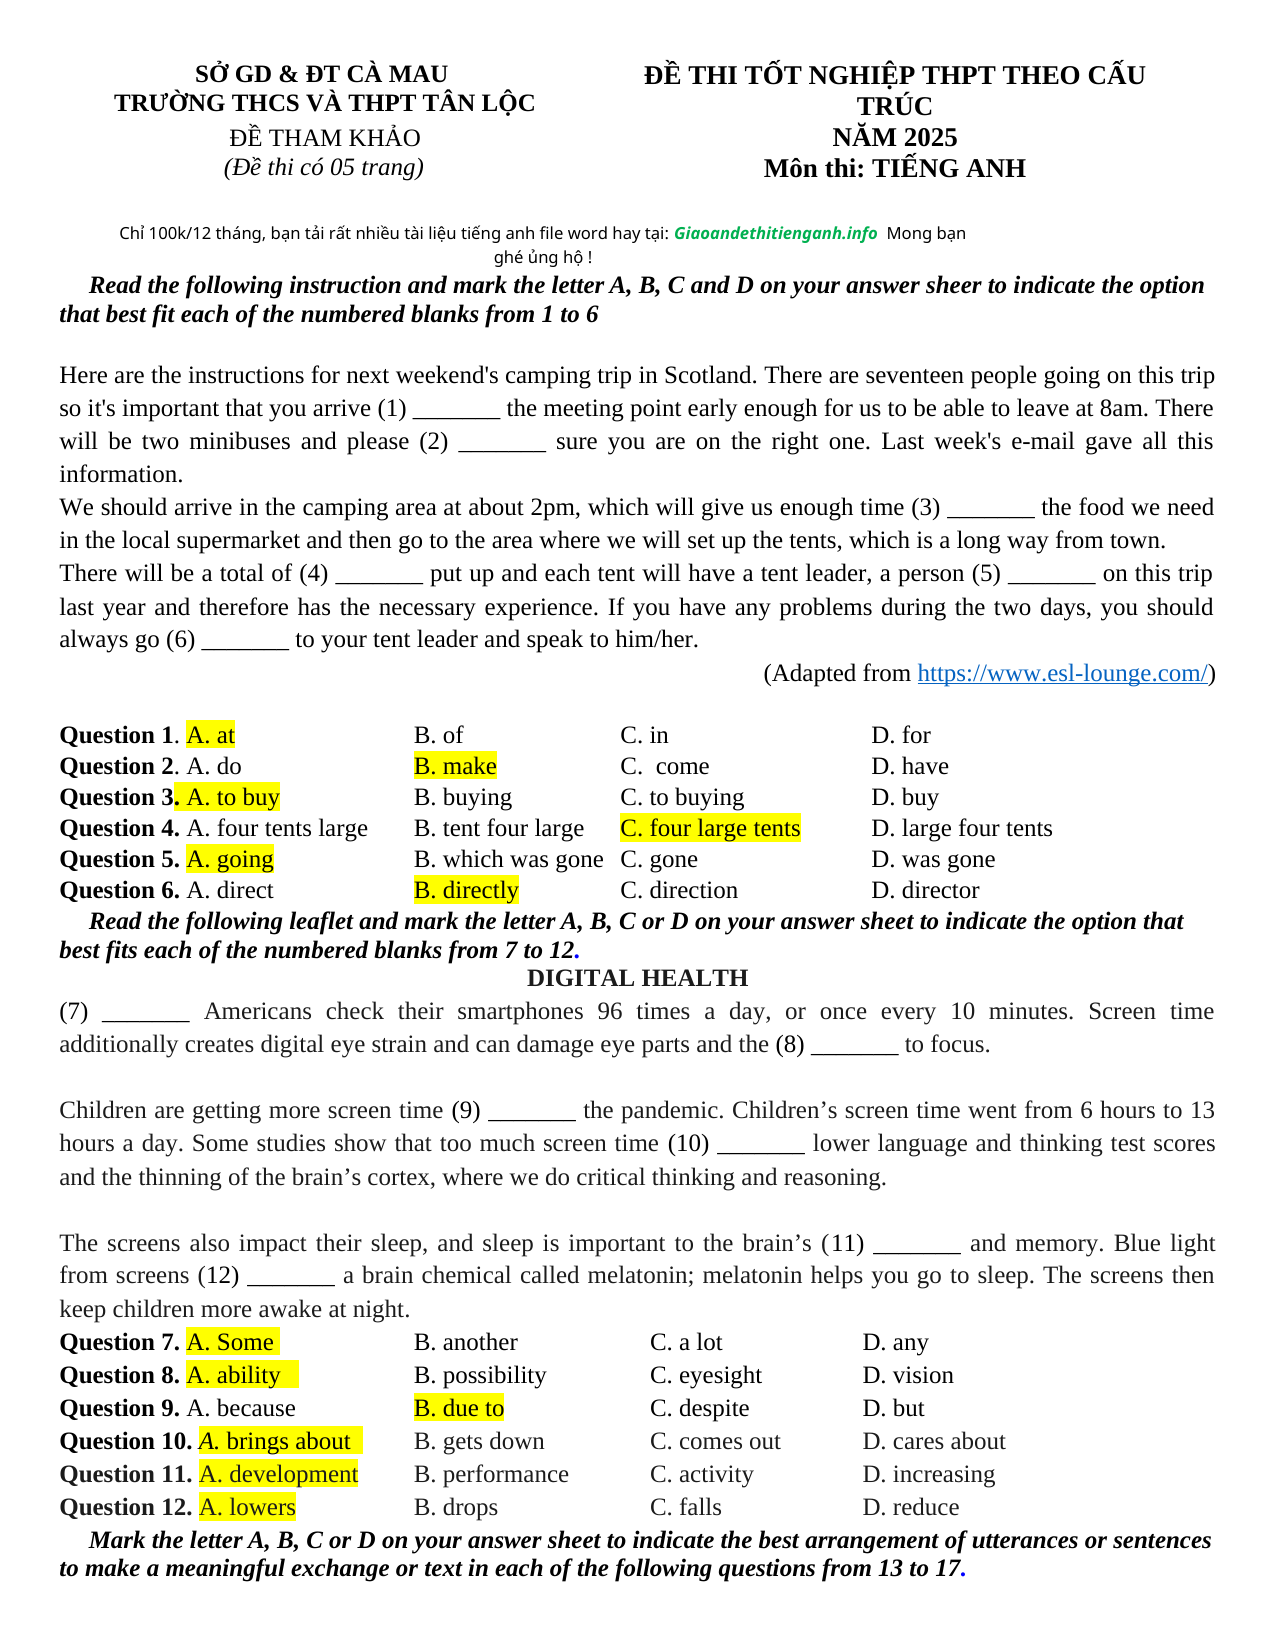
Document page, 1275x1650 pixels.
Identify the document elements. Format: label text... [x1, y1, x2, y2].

text (Adapted from https://www.esl-lounge.com/) [59, 658, 1216, 686]
text Question 9. A. because B. due to C. despite D. but [59, 1393, 414, 1421]
text Question 8. A. ability B. possibility C. eyesight D. vision [59, 1360, 186, 1388]
text Question 7. A. Some B. another C. a lot D. any [59, 1327, 186, 1355]
text Question 4. A. four tents large B. tent four large C. four large tents D. large four tents [801, 813, 1216, 842]
text Question 12. A. lowers B. drops C. falls D. reduce [296, 1492, 1216, 1521]
text We should arrive in the camping area at about 2pm, which will give us enough time (3) _______ the food we need in the local supermarket and then go to the area where we will set up the tents, which is a long way from town. [59, 492, 1216, 554]
text DIGITAL HEALTH [59, 963, 1216, 992]
text Question 5. A. going B. which was gone C. gone D. was gone [59, 844, 186, 873]
table_header ĐỀ THI TỐT NGHIỆP THPT THEO CẤU TRÚC NĂM 2025 Môn thi: TIẾNG ANH [591, 59, 1199, 212]
text Question 2. A. do B. make C. come D. have [497, 751, 1216, 779]
table_header SỞ GD & ĐT CÀ MAU TRƯỜNG THCS VÀ THPT TÂN LỘC ĐỀ THAM KHẢO (Đề thi có 05 trang) [59, 59, 591, 212]
text Children are getting more screen time (9) _______ the pandemic. Children’s screen time went from 6 hours to 13 hours a day. Some studies show that too much screen time (10) _______ lower language and thinking test scores and the thinning of the brain’s cortex, where we do critical thinking and reasoning. [59, 1096, 1216, 1190]
text Question 8. A. ability B. possibility C. eyesight D. vision [299, 1360, 1216, 1388]
text Question 11. A. development B. performance C. activity D. increasing [358, 1459, 1216, 1487]
text Question 5. A. going B. which was gone C. gone D. was gone [274, 844, 1216, 873]
text There will be a total of (4) _______ put up and each tent will have a tent leader, a person (5) _______ on this trip last year and therefore has the necessary experience. If you have any problems during the two days, you should always go (6) _______ to your tent leader and speak to him/her. [59, 558, 1216, 653]
text Question 6. A. direct B. directly C. direction D. director [519, 875, 1216, 904]
text Question 4. A. four tents large B. tent four large C. four large tents D. large four tents [59, 813, 620, 842]
text Read the following instruction and mark the letter A, B, C and D on your answer sheer to indicate the option that best fit each of the numbered blanks from 1 to 6 [59, 270, 1216, 327]
text Question 7. A. Some B. another C. a lot D. any [280, 1327, 1216, 1355]
text Question 1. A. at B. of C. in D. for [59, 720, 186, 748]
text Here are the instructions for next weekend's camping trip in Scotland. There are seventeen people going on this trip so it's important that you arrive (1) _______ the meeting point early enough for us to be able to leave at 8am. There will be two minibuses and please (2) _______ sure you are on the right one. Last week's e-mail gave all this information. [59, 327, 1216, 488]
text Mark the letter A, B, C or D on your answer sheet to indicate the best arrangement of utterances or sentences to make a meaningful exchange or text in each of the following questions from 13 to 17. [59, 1525, 1216, 1582]
text (7) _______ Americans check their smartphones 96 times a day, or once every 10 minutes. Screen time additionally creates digital eye strain and can damage eye parts and the (8) _______ to focus. [59, 996, 1216, 1058]
text Question 3. A. to buy B. buying C. to buying D. buy [280, 782, 1216, 811]
text Question 10. A. brings about B. gets down C. comes out D. cares about [363, 1426, 1216, 1454]
text The screens also impact their sleep, and sleep is important to the brain’s (11) _______ and memory. Blue light from screens (12) _______ a brain chemical called melatonin; melatonin helps you go to sleep. The screens then keep children more awake at night. [59, 1228, 1216, 1322]
text Question 6. A. direct B. directly C. direction D. director [59, 875, 414, 904]
text Question 12. A. lowers B. drops C. falls D. reduce [59, 1492, 199, 1521]
text Question 2. A. do B. make C. come D. have [59, 751, 414, 779]
text Read the following leaflet and mark the letter A, B, C or D on your answer sheet to indicate the option that best fits each of the numbered blanks from 7 to 12. [59, 906, 1216, 963]
text Question 3. A. to buy B. buying C. to buying D. buy [59, 782, 174, 811]
text Question 9. A. because B. due to C. despite D. but [504, 1393, 1216, 1421]
text Question 1. A. at B. of C. in D. for [235, 720, 1216, 748]
